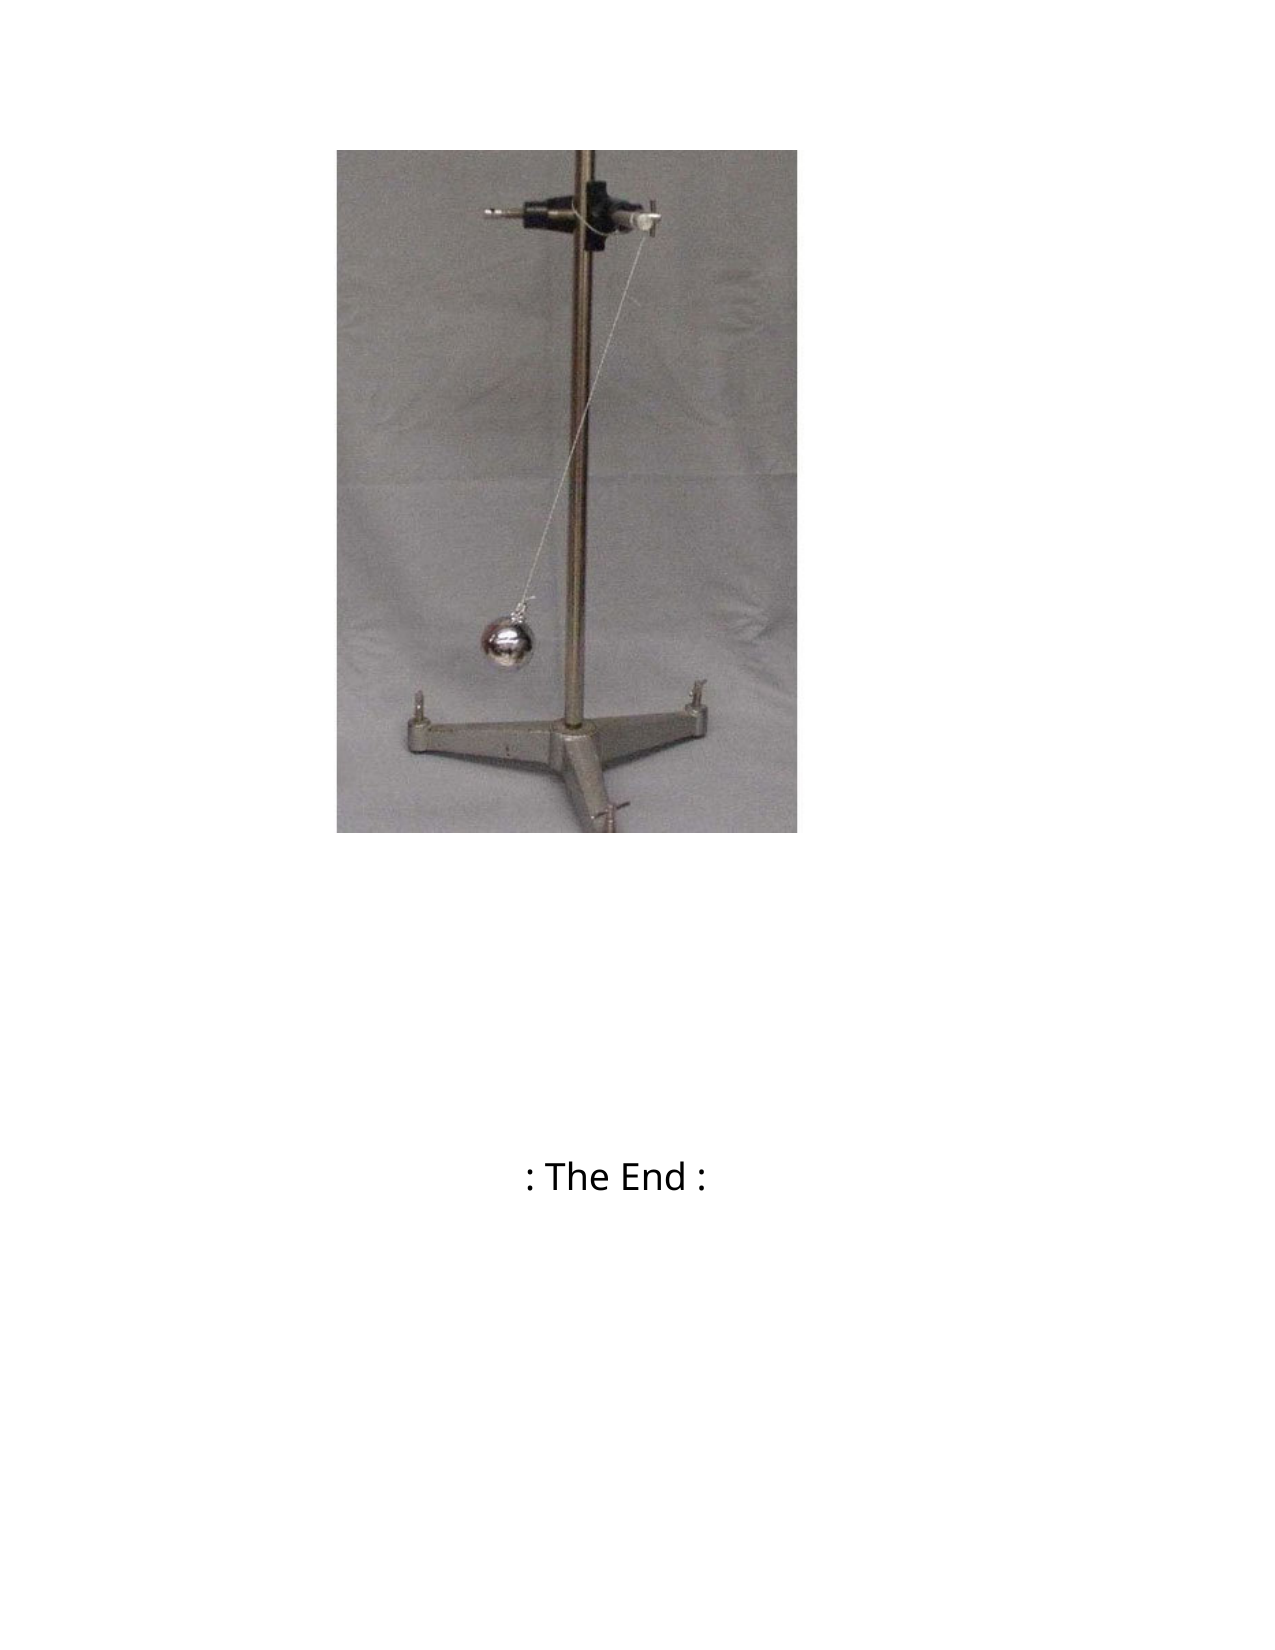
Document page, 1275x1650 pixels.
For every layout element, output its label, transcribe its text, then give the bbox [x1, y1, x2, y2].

picture [225, 150, 908, 833]
list : The End : [525, 1150, 1125, 1201]
